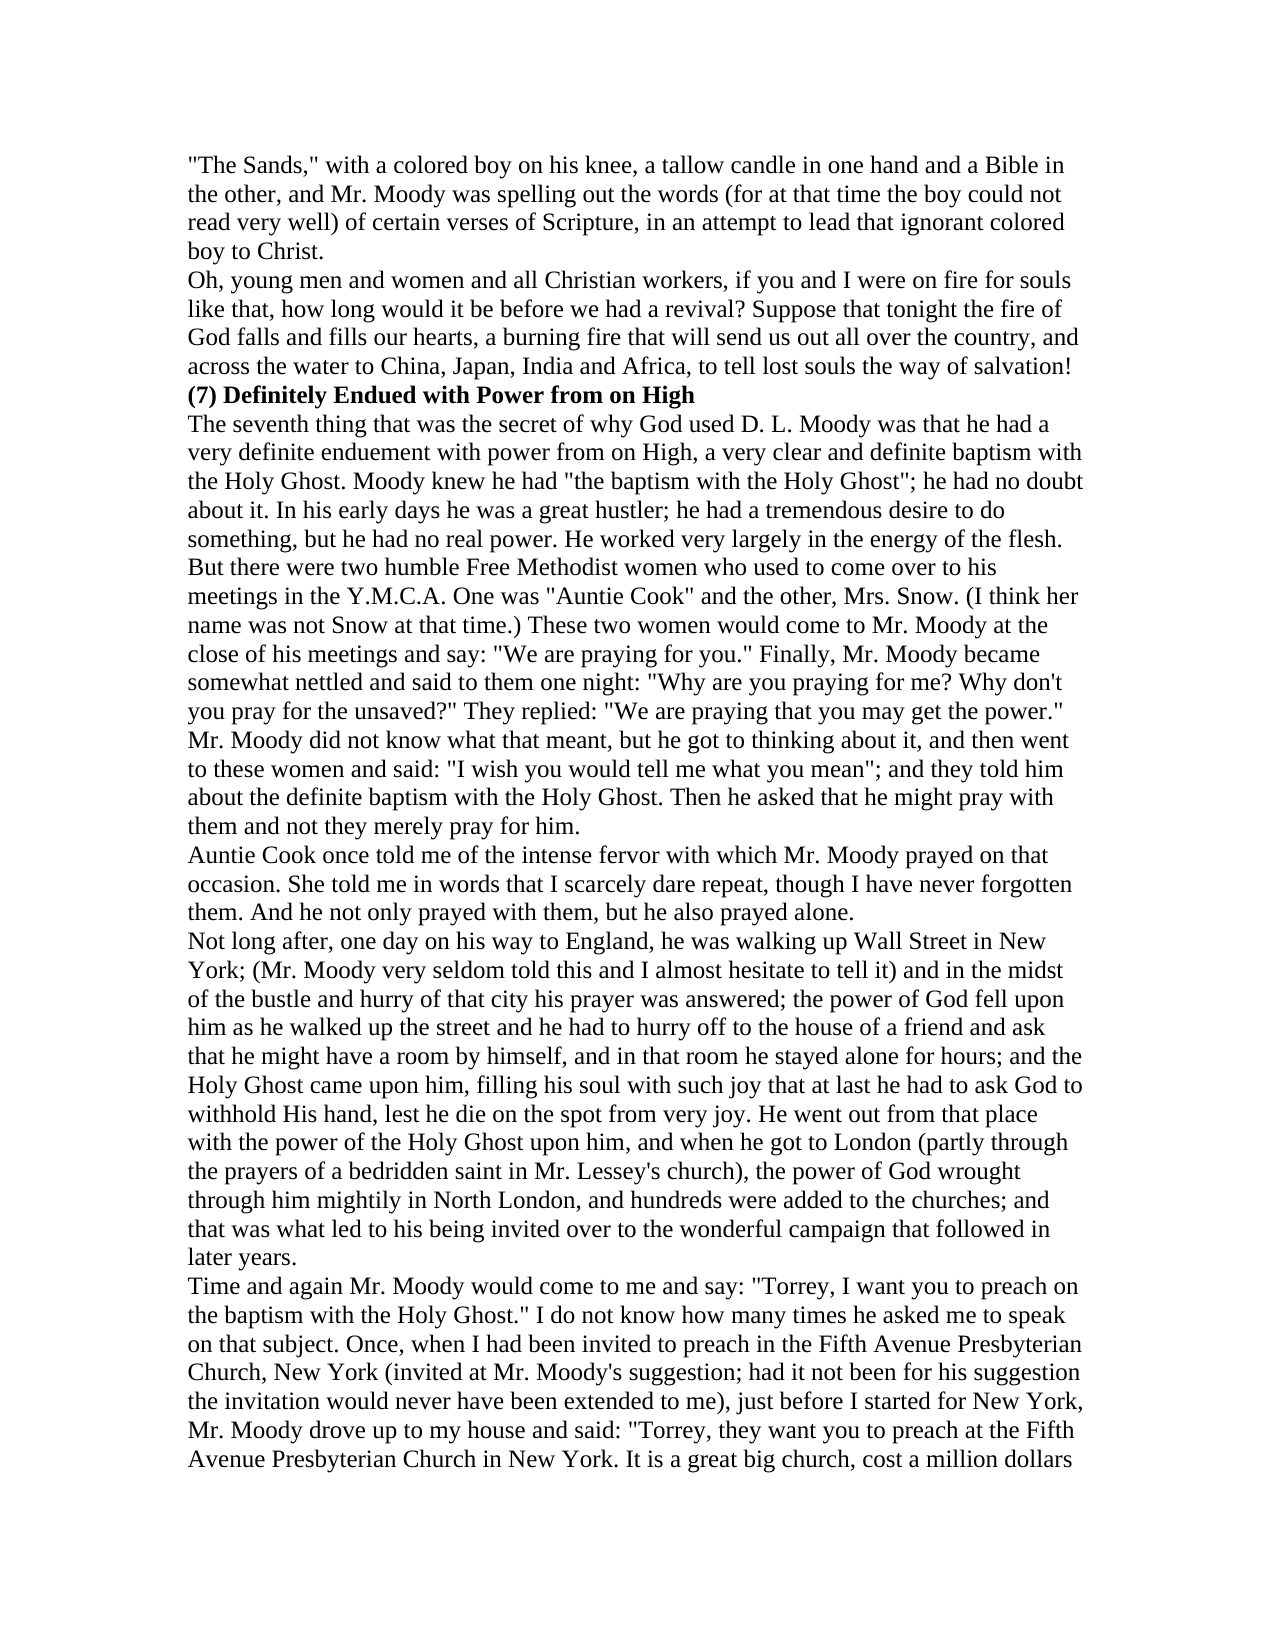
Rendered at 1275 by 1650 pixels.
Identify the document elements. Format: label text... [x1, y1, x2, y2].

text Auntie Cook once told me of the intense fervor with which Mr. Moody prayed on that occasion. She told me in words that I scarcely dare repeat, though I have never forgotten them. And he not only prayed with them, but he also prayed alone. [187, 840, 1087, 926]
text But there were two humble Free Methodist women who used to come over to his meetings in the Y.M.C.A. One was "Auntie Cook" and the other, Mrs. Snow. (I think her name was not Snow at that time.) These two women would come to Mr. Moody at the close of his meetings and say: "We are praying for you." Finally, Mr. Moody became somewhat nettled and said to them one night: "Why are you praying for me? Why don't you pray for the unsaved?" They replied: "We are praying that you may get the power." Mr. Moody did not know what that meant, but he got to thinking about it, and then went to these women and said: "I wish you would tell me what you mean"; and they told him about the definite baptism with the Holy Ghost. Then he asked that he might pray with them and not they merely pray for him. [187, 552, 1087, 840]
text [187, 1271, 1087, 1472]
text Oh, young men and women and all Christian workers, if you and I were on fire for souls like that, how long would it be before we had a revival? Suppose that tonight the fire of God falls and fills our hearts, a burning fire that will send us out all over the country, and across the water to China, Japan, India and Africa, to tell lost souls the way of salvation! [187, 265, 1087, 380]
text Not long after, one day on his way to England, he was walking up Wall Street in New York; (Mr. Moody very seldom told this and I almost hesitate to tell it) and in the midst of the bustle and hurry of that city his prayer was answered; the power of God fell upon him as he walked up the street and he had to hurry off to the house of a friend and ask that he might have a room by himself, and in that room he stayed alone for hours; and the Holy Ghost came upon him, filling his soul with such joy that at last he had to ask God to withhold His hand, lest he die on the spot from very joy. He went out from that place with the power of the Holy Ghost upon him, and when he got to London (partly through the prayers of a bedridden saint in Mr. Lessey's church), the power of God wrought through him mightily in North London, and hundreds were added to the churches; and that was what led to his being invited over to the wonderful campaign that followed in later years. [187, 926, 1087, 1271]
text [187, 150, 1087, 265]
text The seventh thing that was the secret of why God used D. L. Moody was that he had a very definite enduement with power from on High, a very clear and definite baptism with the Holy Ghost. Moody knew he had "the baptism with the Holy Ghost"; he had no doubt about it. In his early days he was a great hustler; he had a tremendous desire to do something, but he had no real power. He worked very largely in the energy of the flesh. [187, 409, 1087, 552]
text (7) Definitely Endued with Power from on High [187, 380, 1087, 409]
